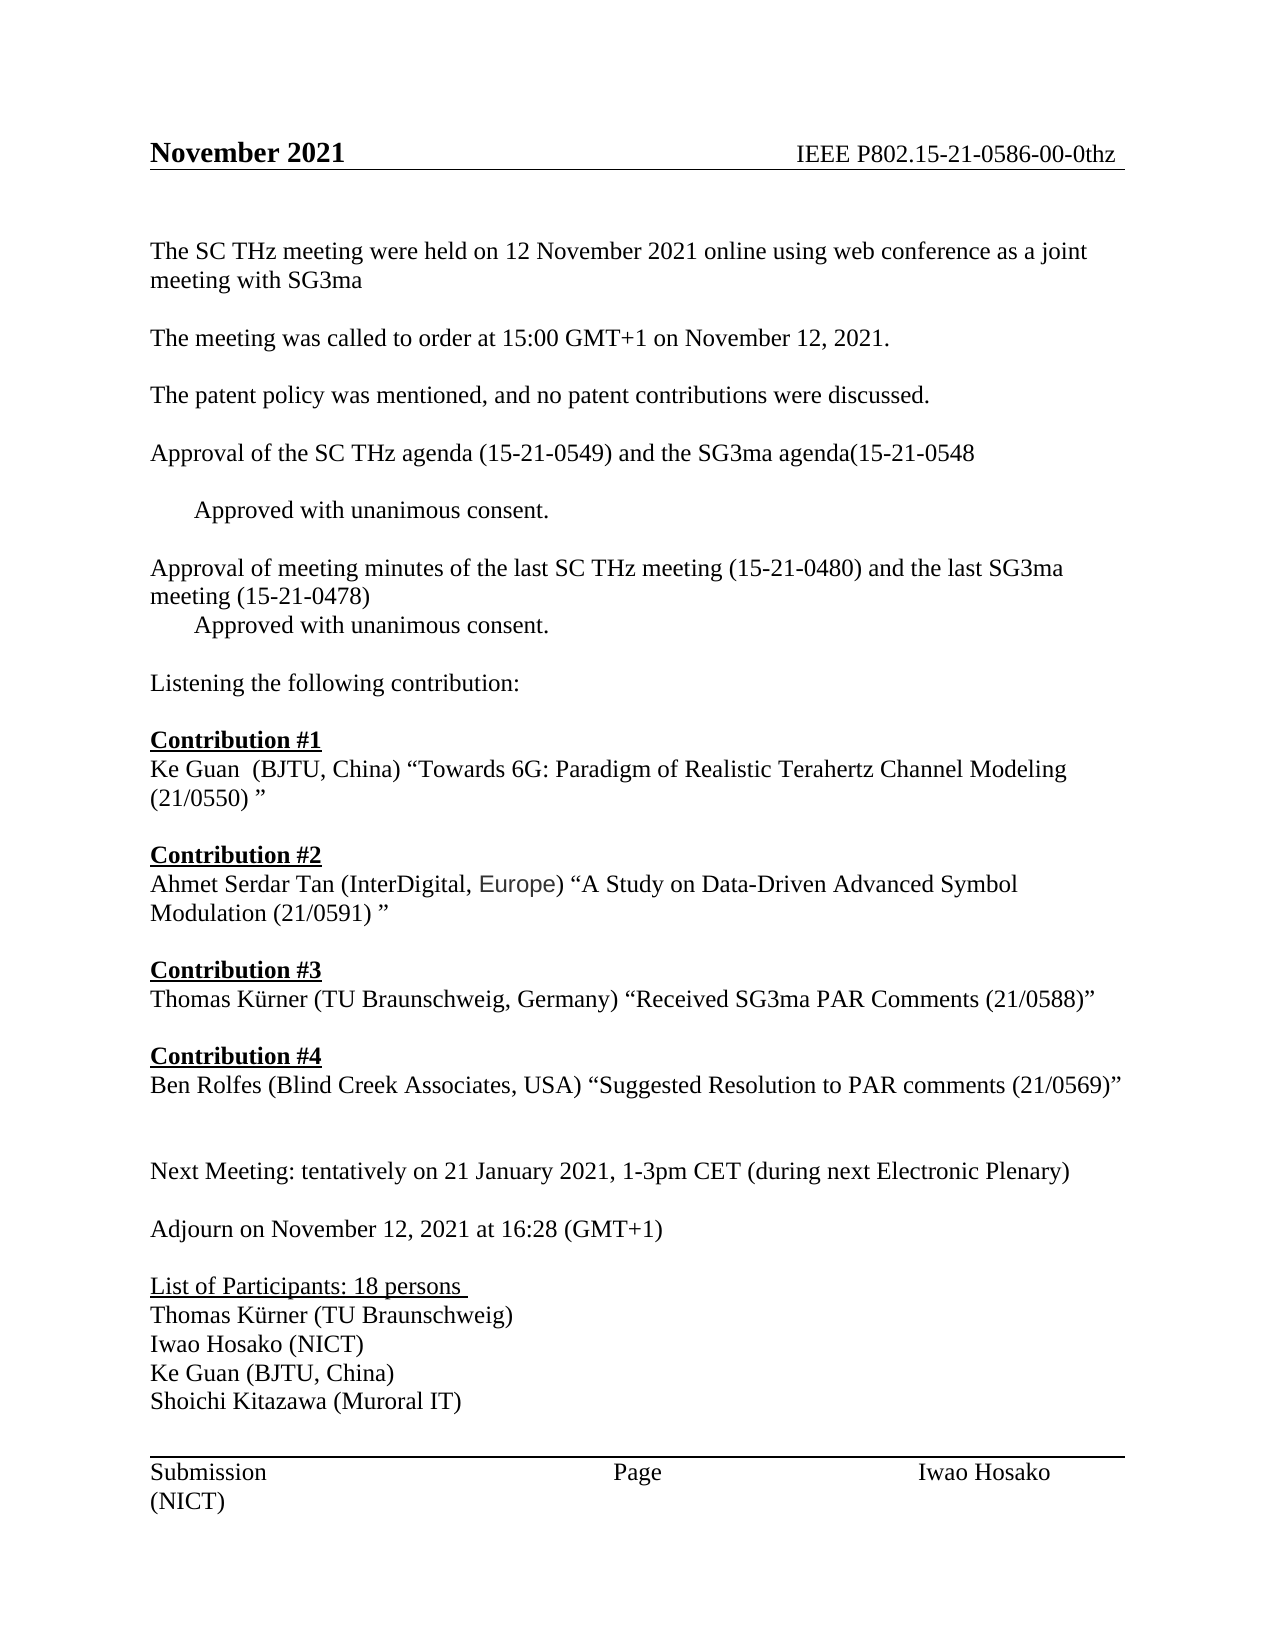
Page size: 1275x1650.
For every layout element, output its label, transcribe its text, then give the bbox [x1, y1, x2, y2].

text Approved with unanimous consent. [194, 495, 1125, 524]
text The patent policy was mentioned, and no patent contributions were discussed. [150, 380, 1125, 409]
text Ke Guan (BJTU, China) [150, 1358, 1125, 1386]
text Adjourn on November 12, 2021 at 16:28 (GMT+1) [150, 1214, 1125, 1243]
list Next Meeting: tentatively on 21 January 2021, 1-3pm CET (during next Electronic Plenary) [150, 1156, 1125, 1185]
text Shoichi Kitazawa (Muroral IT) [150, 1386, 1125, 1415]
text Listening the following contribution: [150, 668, 1125, 696]
text Ahmet Serdar Tan (InterDigital, Europe) “A Study on Data-Driven Advanced Symbol Modulation (21/0591) ” [150, 869, 1125, 926]
text Ben Rolfes (Blind Creek Associates, USA) “Suggested Resolution to PAR comments (21/0569)” [150, 1070, 1125, 1099]
text Thomas Kürner (TU Braunschweig, Germany) “Received SG3ma PAR Comments (21/0588)” [150, 984, 1125, 1013]
text List of Participants: 18 persons [150, 1271, 1125, 1300]
text Thomas Kürner (TU Braunschweig) [150, 1300, 1125, 1329]
text The meeting was called to order at 15:00 GMT+1 on November 12, 2021. [150, 323, 1125, 351]
text Iwao Hosako (NICT) [150, 1329, 1125, 1358]
list Contribution #4 [150, 1041, 1125, 1070]
text Approved with unanimous consent. [194, 610, 1125, 639]
text Approval of the SC THz agenda (15-21-0549) and the SG3ma agenda(15-21-0548 [150, 438, 1125, 466]
list Contribution #1 [150, 725, 1125, 754]
list Contribution #3 [150, 955, 1125, 984]
text Ke Guan (BJTU, China) “Towards 6G: Paradigm of Realistic Terahertz Channel Modeling (21/0550) ” [150, 754, 1125, 811]
list Contribution #2 [150, 840, 1125, 869]
text Approval of meeting minutes of the last SC THz meeting (15-21-0480) and the last SG3ma meeting (15-21-0478) [150, 553, 1125, 610]
text The SC THz meeting were held on 12 November 2021 online using web conference as a joint meeting with SG3ma [150, 236, 1125, 294]
